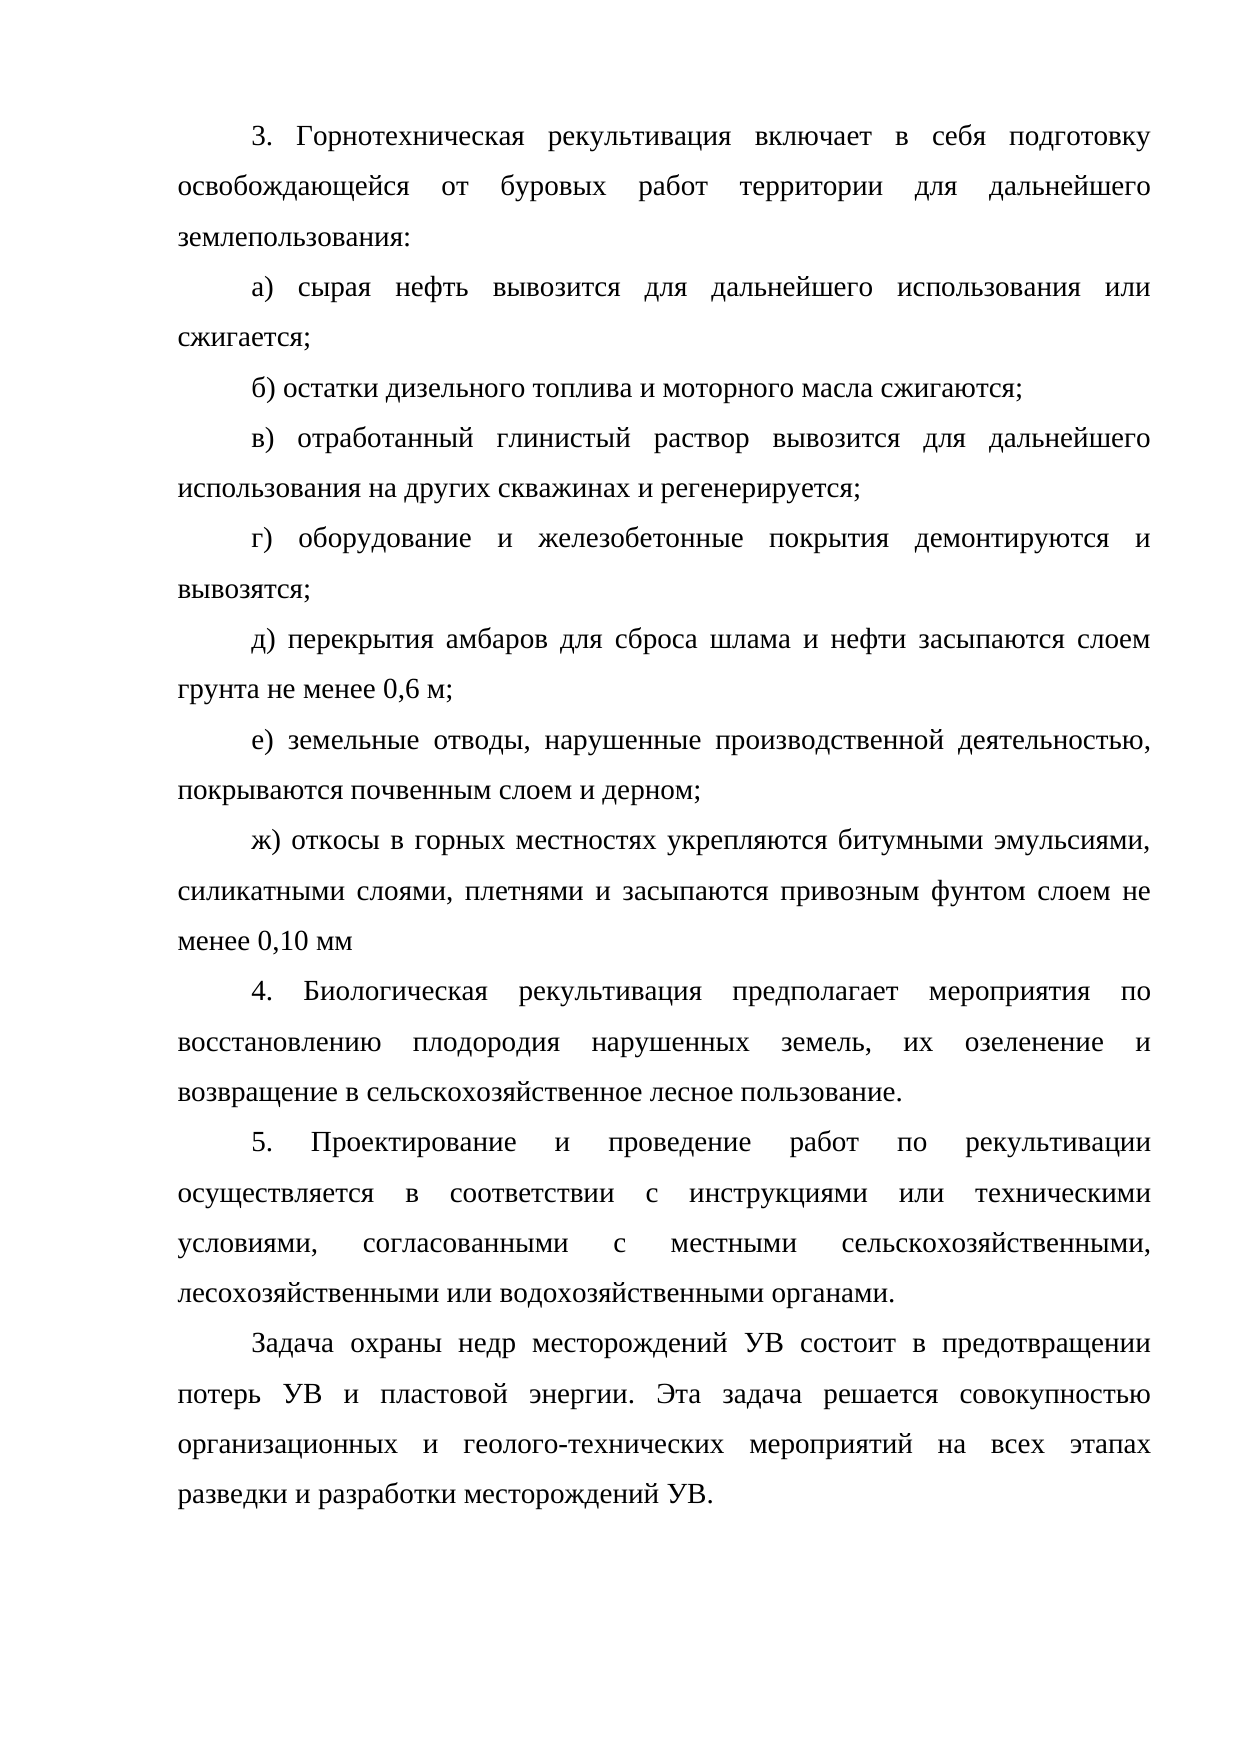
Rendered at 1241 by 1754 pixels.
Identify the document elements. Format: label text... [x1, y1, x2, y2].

text 4. Биологическая рекультивация предполагает мероприятия по восстановлению плодородия нарушенных земель, их озеленение и возвращение в сельскохозяйственное лесное пользование. [177, 973, 1152, 1108]
text г) оборудование и железобетонные покрытия демонтируются и вывозятся; [177, 521, 1152, 604]
text ж) откосы в горных местностях укрепляются битумными эмульсиями, силикатными слоями, плетнями и засыпаются привозным фунтом слоем не менее 0,10 мм [177, 822, 1152, 957]
text д) перекрытия амбаров для сброса шлама и нефти засыпаются слоем грунта не менее 0,6 м; [177, 621, 1152, 705]
text в) отработанный глинистый раствор вывозится для дальнейшего использования на других скважинах и регенерируется; [177, 420, 1152, 504]
text 3. Горнотехническая рекультивация включает в себя подготовку освобождающейся от буровых работ территории для дальнейшего землепользования: [177, 118, 1152, 252]
text е) земельные отводы, нарушенные производственной деятельностью, покрываются почвенным слоем и дерном; [177, 722, 1152, 806]
text б) остатки дизельного топлива и моторного масла сжигаются; [177, 370, 1152, 403]
text Задача охраны недр месторождений УВ состоит в предотвращении потерь УВ и пластовой энергии. Эта задача решается совокупностью организационных и геолого-технических мероприятий на всех этапах разведки и разработки месторождений УВ. [177, 1326, 1152, 1510]
text 5. Проектирование и проведение работ по рекультивации осуществляется в соответствии с инструкциями или техническими условиями, согласованными с местными сельскохозяйственными, лесохозяйственными или водохозяйственными органами. [177, 1124, 1152, 1309]
text а) сырая нефть вывозится для дальнейшего использования или сжигается; [177, 269, 1152, 353]
